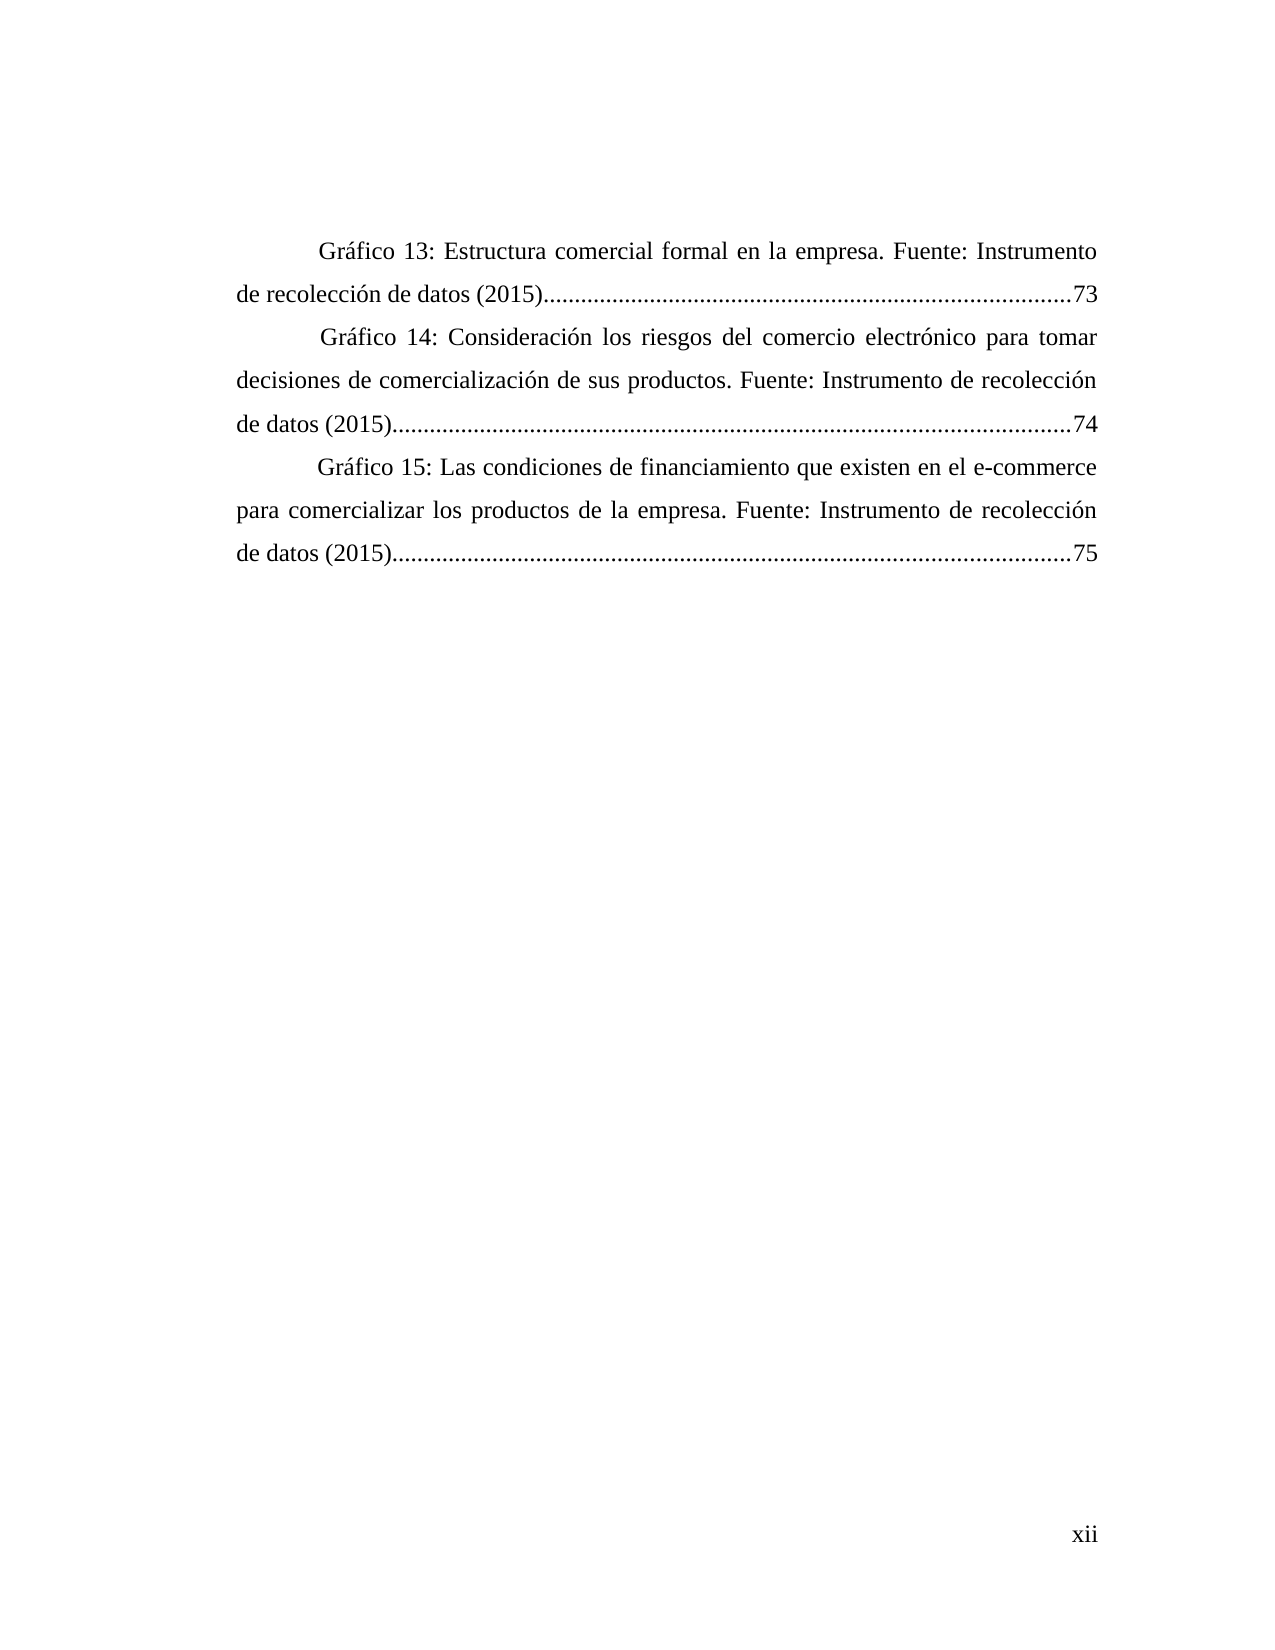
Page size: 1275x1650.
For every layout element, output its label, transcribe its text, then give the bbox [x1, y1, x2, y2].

text Gráfico 13: Estructura comercial formal en la empresa. Fuente: Instrumento de recolección de datos (2015). 73 [236, 236, 1098, 308]
text Gráfico 15: Las condiciones de financiamiento que existen en el e-commerce para comercializar los productos de la empresa. Fuente: Instrumento de recolección de datos (2015). 75 [236, 452, 1098, 567]
text Gráfico 14: Consideración los riesgos del comercio electrónico para tomar decisiones de comercialización de sus productos. Fuente: Instrumento de recolección de datos (2015). 74 [236, 322, 1098, 437]
